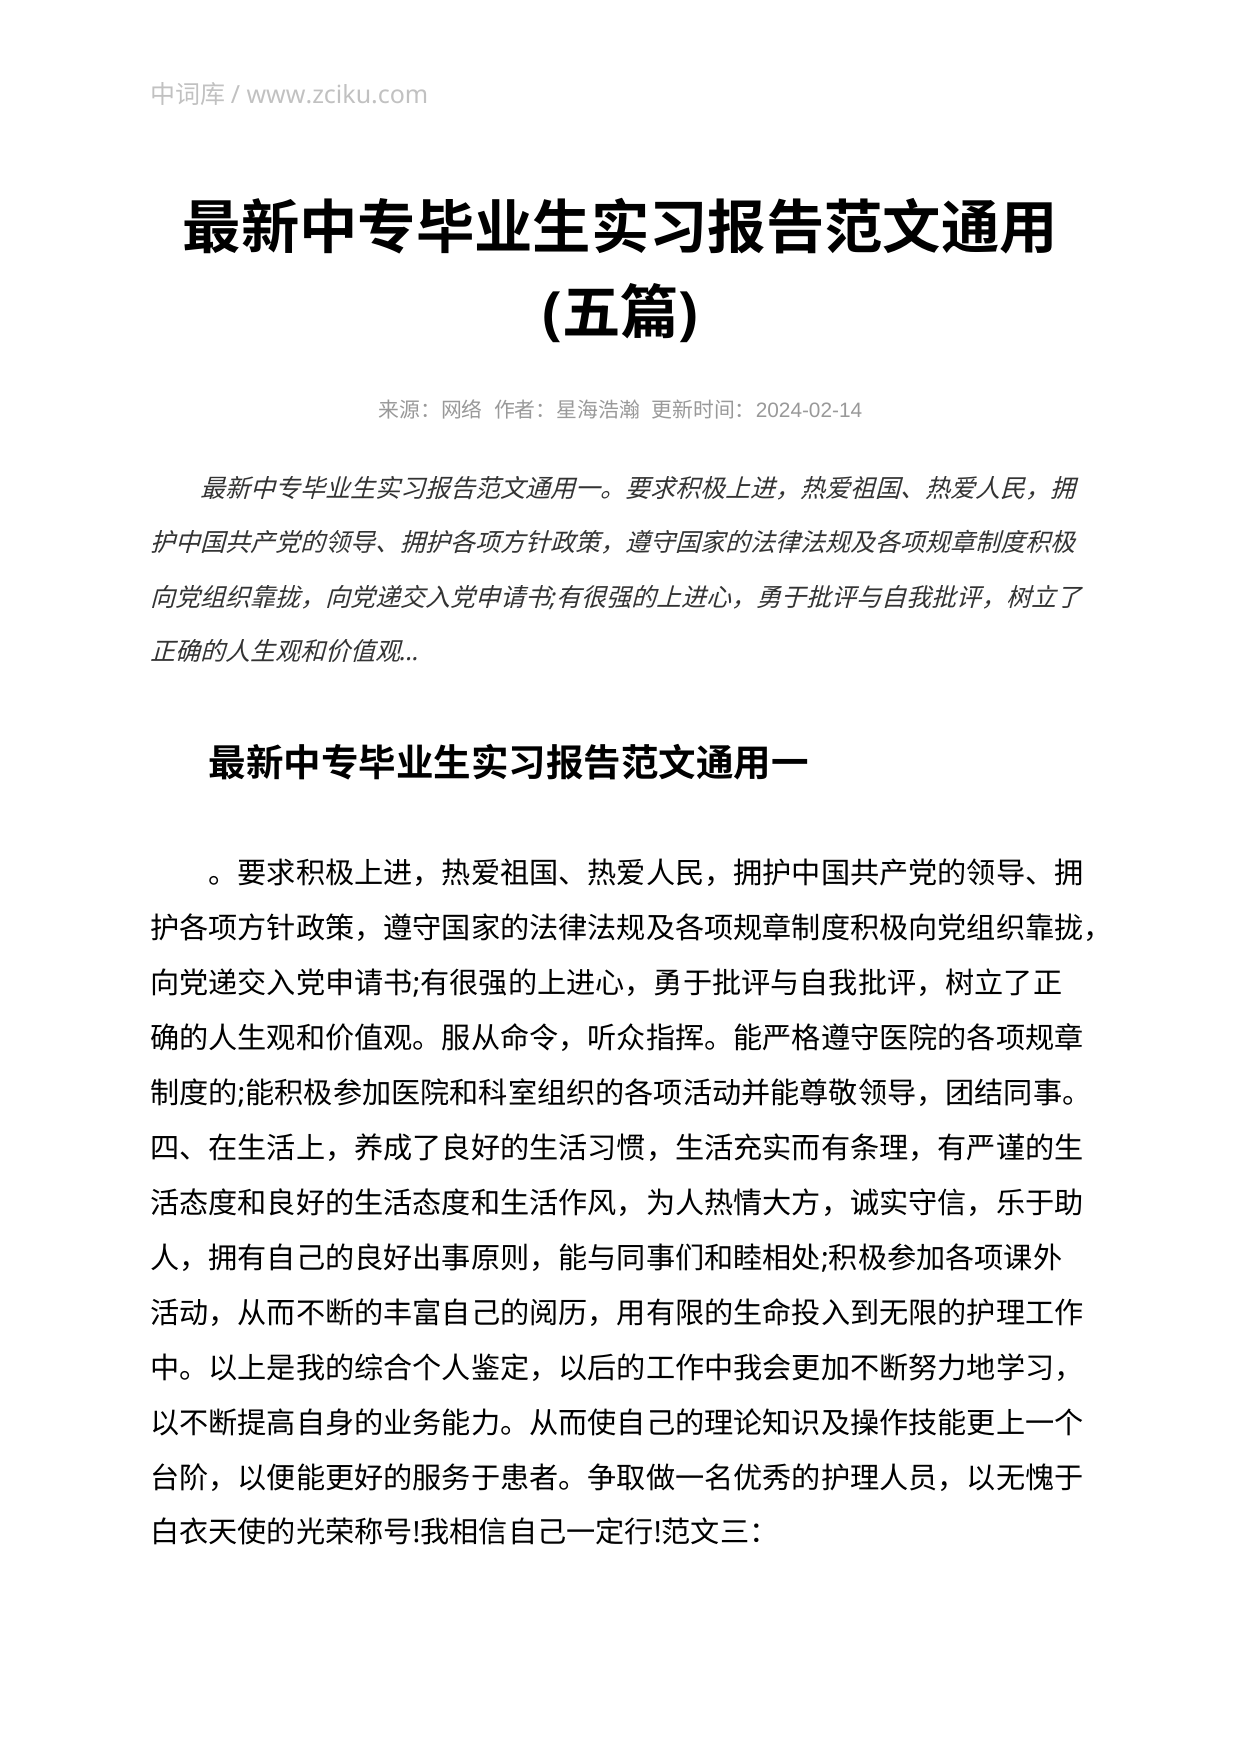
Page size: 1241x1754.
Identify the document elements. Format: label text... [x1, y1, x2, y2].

subtitle 最新中专毕业生实习报告范文通用(五篇) [150, 181, 1090, 351]
text 最新中专毕业生实习报告范文通用一 [150, 733, 1090, 787]
text 。要求积极上进，热爱祖国、热爱人民，拥护中国共产党的领导、拥护各项方针政策，遵守国家的法律法规及各项规章制度积极向党组织靠拢，向党递交入党申请书;有很强的上进心，勇于批评与自我批评，树立了正确的人生观和价值观。服从命令，听众指挥。能严格遵守医院的各项规章制度的;能积极参加医院和科室组织的各项活动并能尊敬领导，团结同事。四、在生活上，养成了良好的生活习惯，生活充实而有条理，有严谨的生活态度和良好的生活态度和生活作风，为人热情大方，诚实守信，乐于助人，拥有自己的良好出事原则，能与同事们和睦相处;积极参加各项课外活动，从而不断的丰富自己的阅历，用有限的生命投入到无限的护理工作中。以上是我的综合个人鉴定，以后的工作中我会更加不断努力地学习，以不断提高自身的业务能力。从而使自己的理论知识及操作技能更上一个台阶，以便能更好的服务于患者。争取做一名优秀的护理人员，以无愧于白衣天使的光荣称号!我相信自己一定行!范文三： [150, 850, 1090, 1551]
text 来源：网络 作者：星海浩瀚 更新时间：2024-02-14 [150, 397, 1090, 421]
text 最新中专毕业生实习报告范文通用一。要求积极上进，热爱祖国、热爱人民，拥护中国共产党的领导、拥护各项方针政策，遵守国家的法律法规及各项规章制度积极向党组织靠拢，向党递交入党申请书;有很强的上进心，勇于批评与自我批评，树立了正确的人生观和价值观... [150, 468, 1090, 668]
